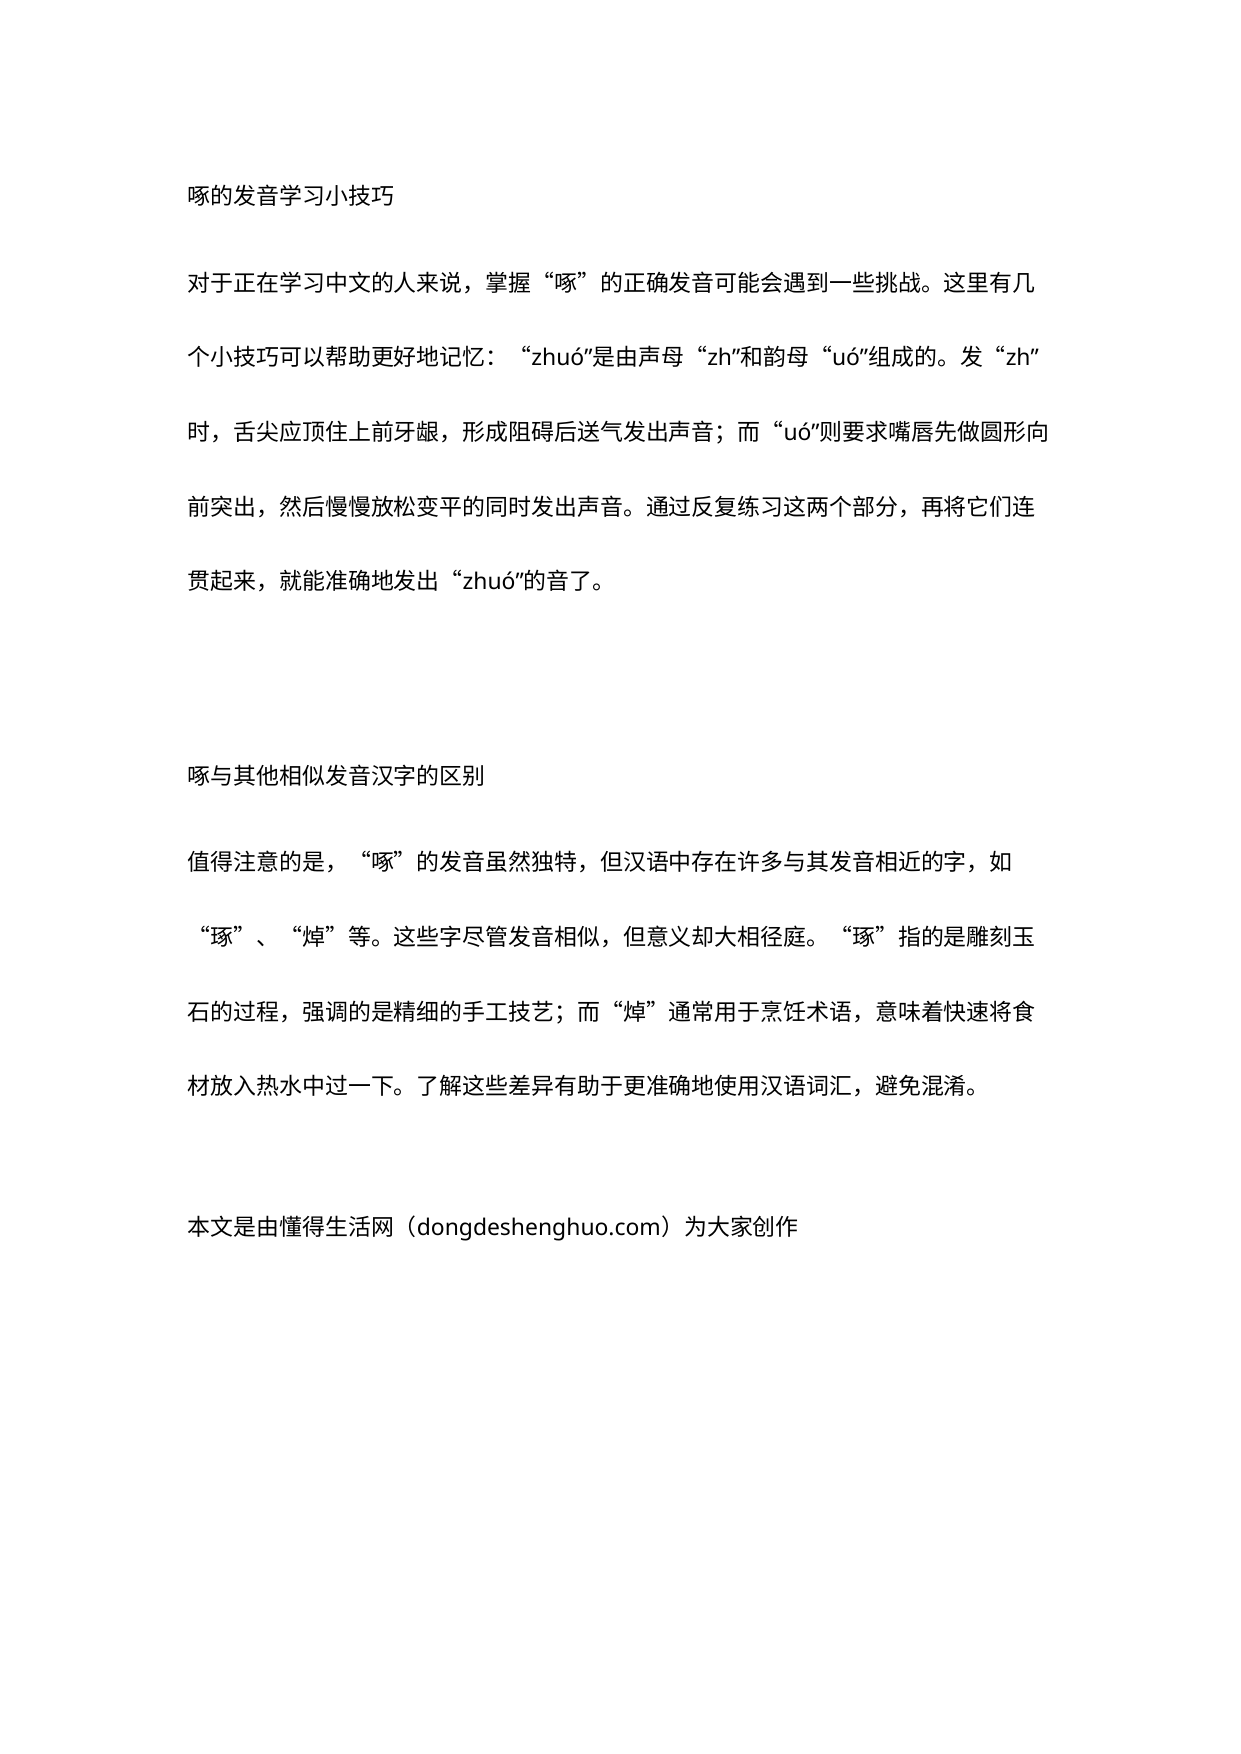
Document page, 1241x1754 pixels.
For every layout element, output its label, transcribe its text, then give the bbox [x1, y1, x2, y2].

text 本文是由懂得生活网（dongdeshenghuo.com）为大家创作 [187, 1193, 1053, 1258]
text 啄与其他相似发音汉字的区别 [187, 742, 1053, 807]
text 对于正在学习中文的人来说，掌握“啄”的正确发音可能会遇到一些挑战。这里有几个小技巧可以帮助更好地记忆：“zhuó”是由声母“zh”和韵母“uó”组成的。发“zh”时，舌尖应顶住上前牙龈，形成阻碍后送气发出声音；而“uó”则要求嘴唇先做圆形向前突出，然后慢慢放松变平的同时发出声音。通过反复练习这两个部分，再将它们连贯起来，就能准确地发出“zhuó”的音了。 [187, 248, 1053, 612]
text 值得注意的是，“啄”的发音虽然独特，但汉语中存在许多与其发音相近的字，如“琢”、“焯”等。这些字尽管发音相似，但意义却大相径庭。“琢”指的是雕刻玉石的过程，强调的是精细的手工技艺；而“焯”通常用于烹饪术语，意味着快速将食材放入热水中过一下。了解这些差异有助于更准确地使用汉语词汇，避免混淆。 [187, 828, 1053, 1117]
text 啄的发音学习小技巧 [187, 162, 1053, 227]
